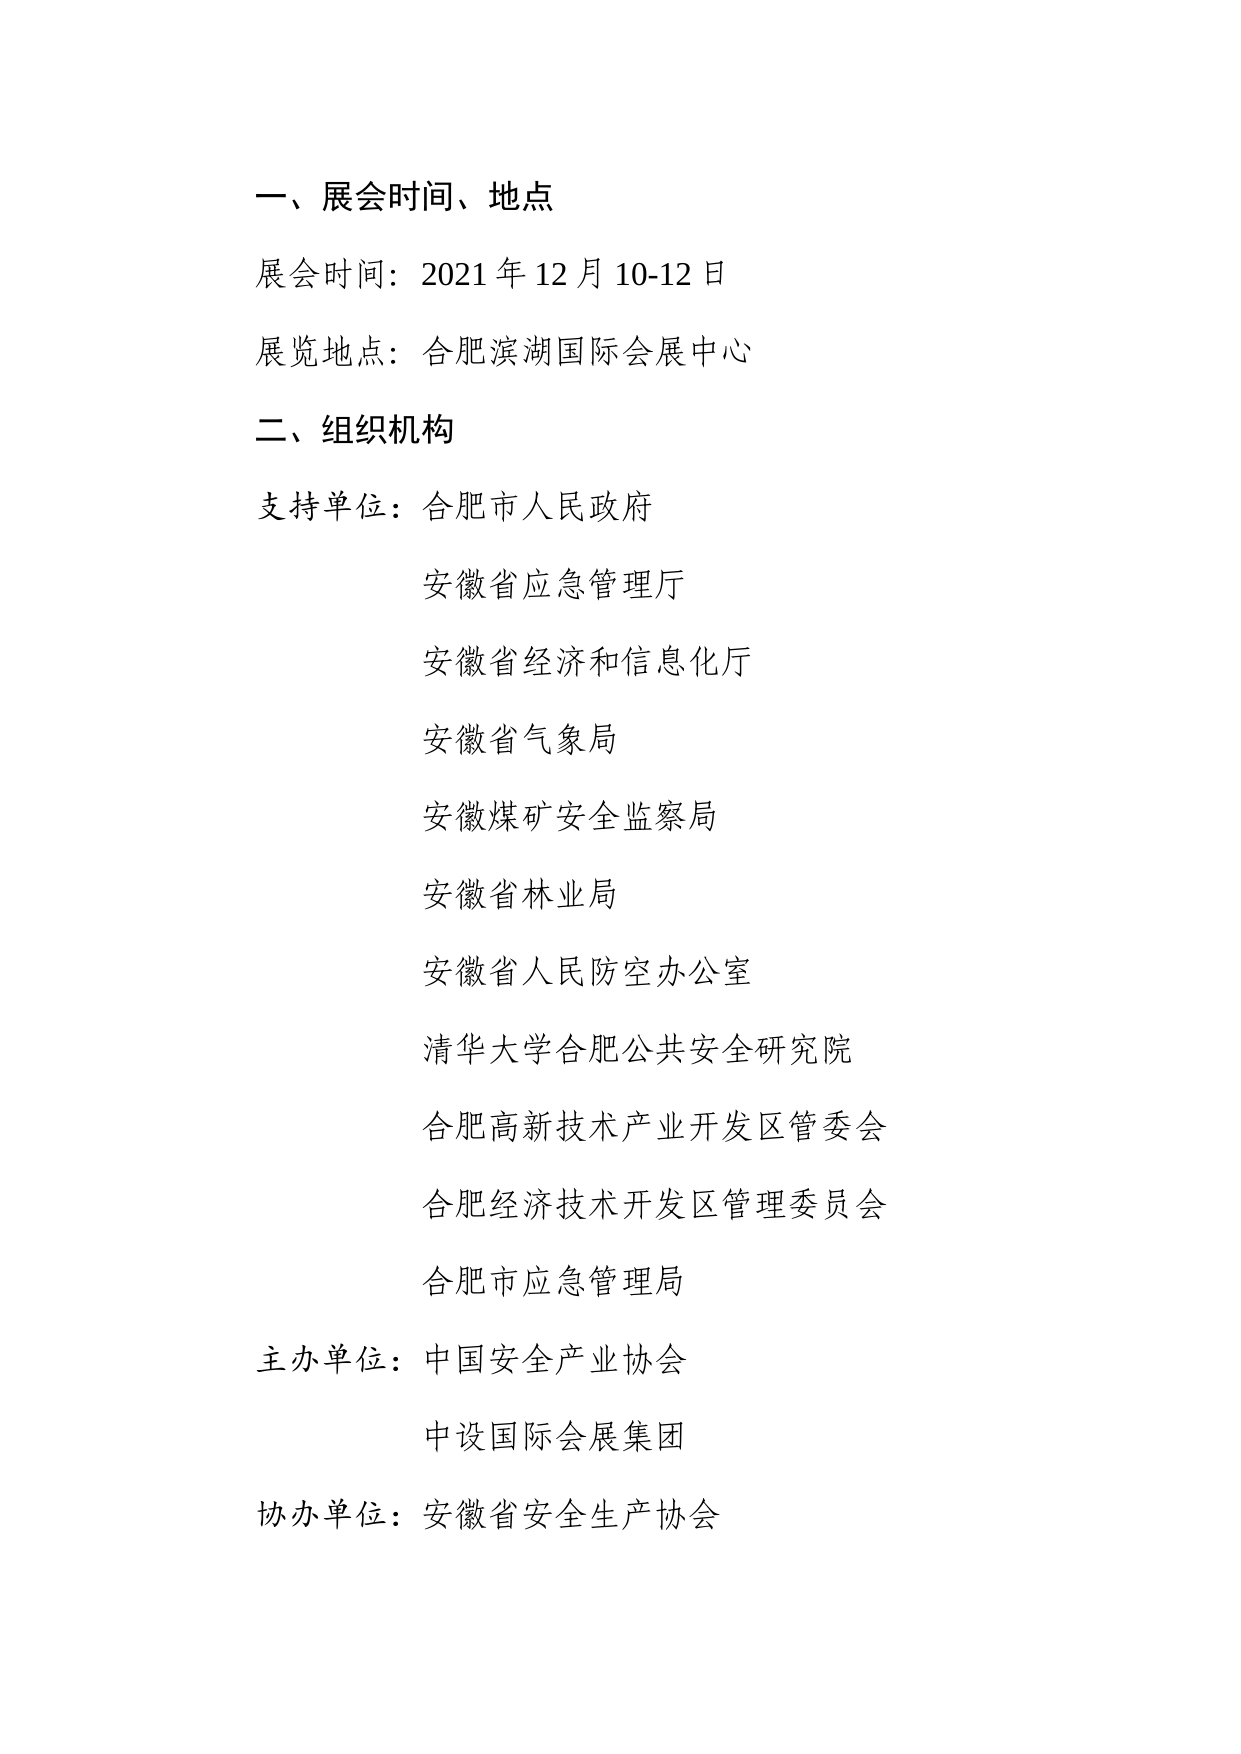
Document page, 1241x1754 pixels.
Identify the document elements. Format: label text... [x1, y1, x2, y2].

text 合肥市应急管理局 [187, 1247, 1085, 1312]
text 二、组织机构 [187, 394, 1085, 459]
text 合肥经济技术开发区管理委员会 [187, 1169, 1085, 1234]
text 一、展会时间、地点 [187, 162, 1085, 227]
text 展览地点：合肥滨湖国际会展中心 [187, 317, 1085, 382]
text 支持单位：合肥市人民政府 [187, 472, 1085, 537]
text 展会时间：2021年12月10-12日 [187, 239, 1085, 304]
text 安徽省人民防空办公室 [187, 937, 1085, 1002]
text 安徽煤矿安全监察局 [187, 782, 1085, 847]
text 安徽省气象局 [187, 704, 1085, 769]
text 安徽省经济和信息化厅 [187, 627, 1085, 692]
text 协办单位：安徽省安全生产协会 [187, 1479, 1085, 1544]
text 清华大学合肥公共安全研究院 [187, 1014, 1085, 1079]
text 安徽省应急管理厅 [187, 549, 1085, 614]
text 合肥高新技术产业开发区管委会 [187, 1092, 1085, 1157]
text 主办单位：中国安全产业协会 [187, 1324, 1085, 1389]
text 中设国际会展集团 [187, 1402, 1085, 1467]
text 安徽省林业局 [187, 859, 1085, 924]
